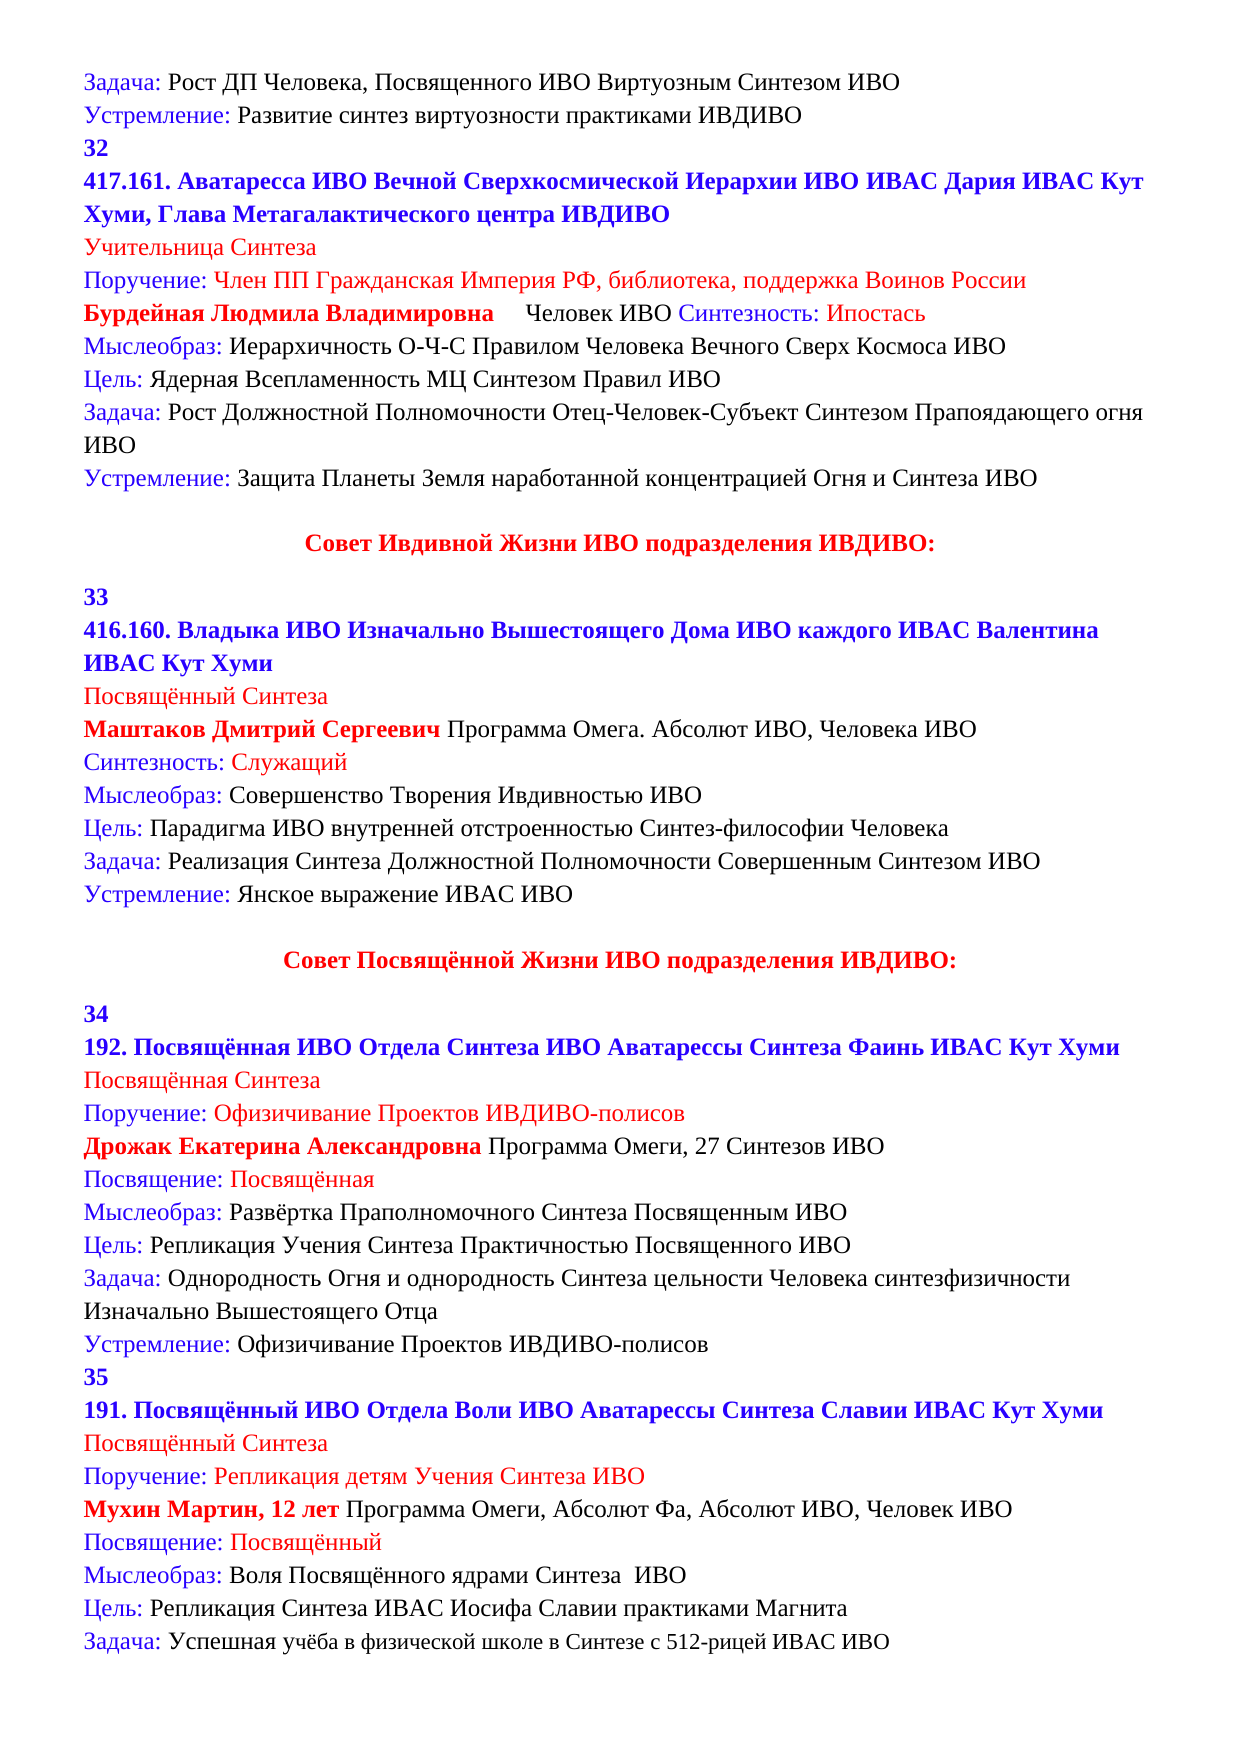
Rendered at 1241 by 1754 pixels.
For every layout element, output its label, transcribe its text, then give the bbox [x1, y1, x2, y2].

text Синтезность: Служащий [83, 747, 1157, 776]
text Мыслеобраз: Совершенство Творения Ивдивностью ИВО Цель: Парадигма ИВО внутренней отстроенностью Синтез-философии Человека Задача: Реализация Синтеза Должностной Полномочности Совершенным Синтезом ИВО Устремление: Янское выражение ИВАС ИВО [83, 780, 1157, 908]
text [83, 67, 1157, 524]
text 34 192. Посвящённая ИВО Отдела Синтеза ИВО Аватарессы Синтеза Фаинь ИВАС Кут Хуми Посвящённая Синтеза Поручение: Офизичивание Проектов ИВДИВО-полисов Дрожак Екатерина Александровна Программа Омеги, 27 Синтезов ИВО [83, 999, 1157, 1160]
text 33 416.160. Владыка ИВО Изначально Вышестоящего Дома ИВО каждого ИВАС Валентина ИВАС Кут Хуми Посвящённый Синтеза Маштаков Дмитрий Сергеевич Программа Омега. Абсолют ИВО, Человека ИВО [83, 582, 1157, 743]
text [83, 1164, 1157, 1655]
text Совет Ивдивной Жизни ИВО подразделения ИВДИВО: [83, 528, 1157, 557]
text Совет Посвящённой Жизни ИВО подразделения ИВДИВО: [83, 945, 1157, 974]
